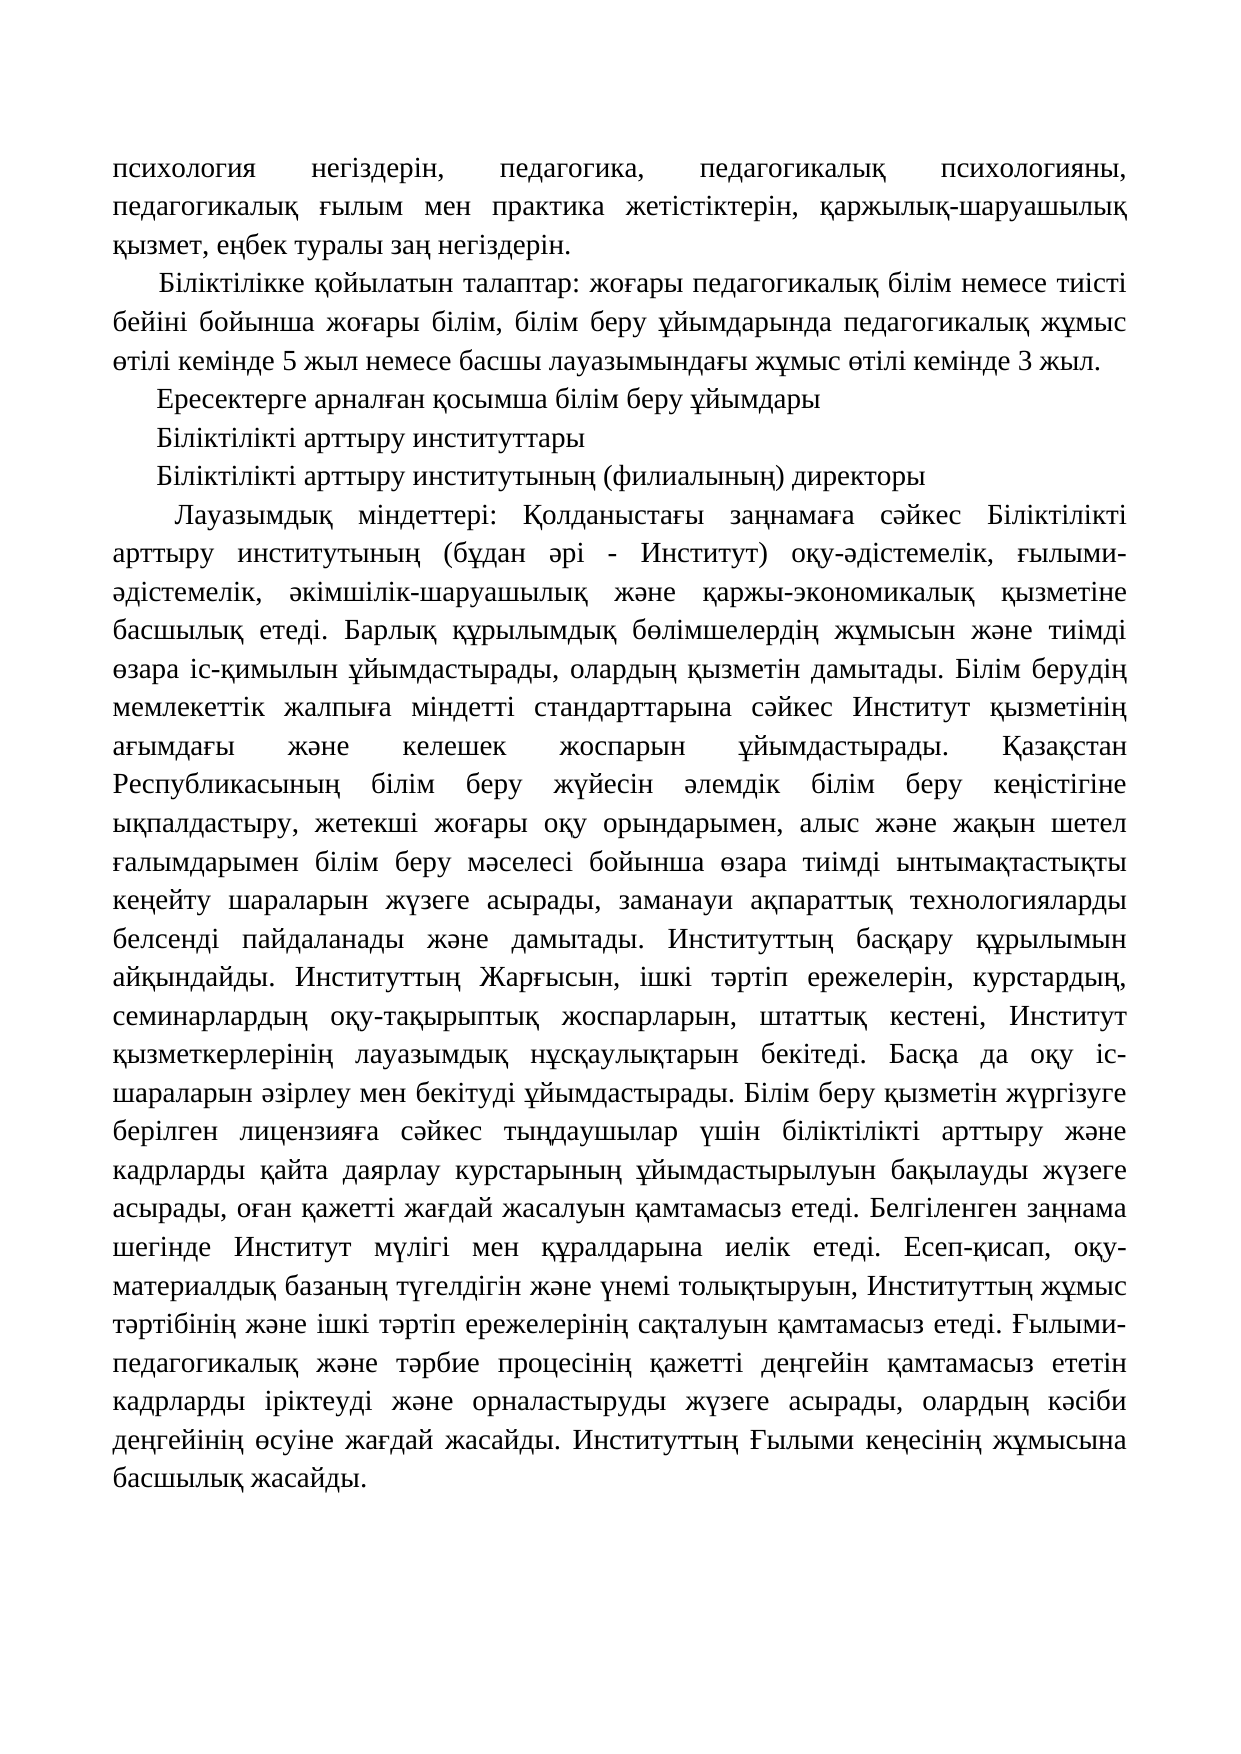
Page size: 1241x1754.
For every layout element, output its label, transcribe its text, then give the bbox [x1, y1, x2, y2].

text Ересектерге арналған қосымша білім беру ұйымдары [112, 381, 1128, 415]
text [112, 150, 1128, 261]
text Лауазымдық міндеттері: Қолданыстағы заңнамаға сәйкес Біліктілікті арттыру институтының (бұдан әрі - Институт) оқу-әдістемелік, ғылыми-әдістемелік, әкімшілік-шаруашылық және қаржы-экономикалық қызметіне басшылық етеді. Барлық құрылымдық бөлімшелердің жұмысын және тиімді өзара іс-қимылын ұйымдастырады, олардың қызметін дамытады. Білім берудің мемлекеттік жалпыға міндетті стандарттарына сәйкес Институт қызметінің ағымдағы және келешек жоспарын ұйымдастырады. Қазақстан Республикасының білім беру жүйесін әлемдік білім беру кеңістігіне ықпалдастыру, жетекші жоғары оқу орындарымен, алыс және жақын шетел ғалымдарымен білім беру мәселесі бойынша өзара тиімді ынтымақтастықты кеңейту шараларын жүзеге асырады, заманауи ақпараттық технологияларды белсенді пайдаланады және дамытады. Институттың басқару құрылымын айқындайды. Институттың Жарғысын, ішкі тәртіп ережелерін, курстардың, семинарлардың оқу-тақырыптық жоспарларын, штаттық кестені, Институт қызметкерлерінің лауазымдық нұсқаулықтарын бекітеді. Басқа да оқу іс-шараларын әзірлеу мен бекітуді ұйымдастырады. Білім беру қызметін жүргізуге берілген лицензияға сәйкес тыңдаушылар үшін біліктілікті арттыру және кадрларды қайта даярлау курстарының ұйымдастырылуын бақылауды жүзеге асырады, оған қажетті жағдай жасалуын қамтамасыз етеді. Белгіленген заңнама шегінде Институт мүлігі мен құралдарына иелік етеді. Есеп-қисап, оқу-материалдық базаның түгелдігін және үнемі толықтыруын, Институттың жұмыс тәртібінің және ішкі тәртіп ережелерінің сақталуын қамтамасыз етеді. Ғылыми-педагогикалық және тәрбие процесінің қажетті деңгейін қамтамасыз ететін кадрларды іріктеуді және орналастыруды жүзеге асырады, олардың кәсіби деңгейінің өсуіне жағдай жасайды. Институттың Ғылыми кеңесінің жұмысына басшылық жасайды. [112, 497, 1128, 1494]
text Біліктілікті арттыру институтының (филиалының) директоры [112, 458, 1128, 492]
text Біліктілікті арттыру институттары [112, 420, 1128, 453]
text Бiлiктiлiкке қойылатын талаптар: жоғары педагогикалық білім немесе тиісті бейіні бойынша жоғары білім, білім беру ұйымдарында педагогикалық жұмыс өтілі кемінде 5 жыл немесе басшы лауазымындағы жұмыс өтілі кемінде 3 жыл. [112, 266, 1128, 376]
